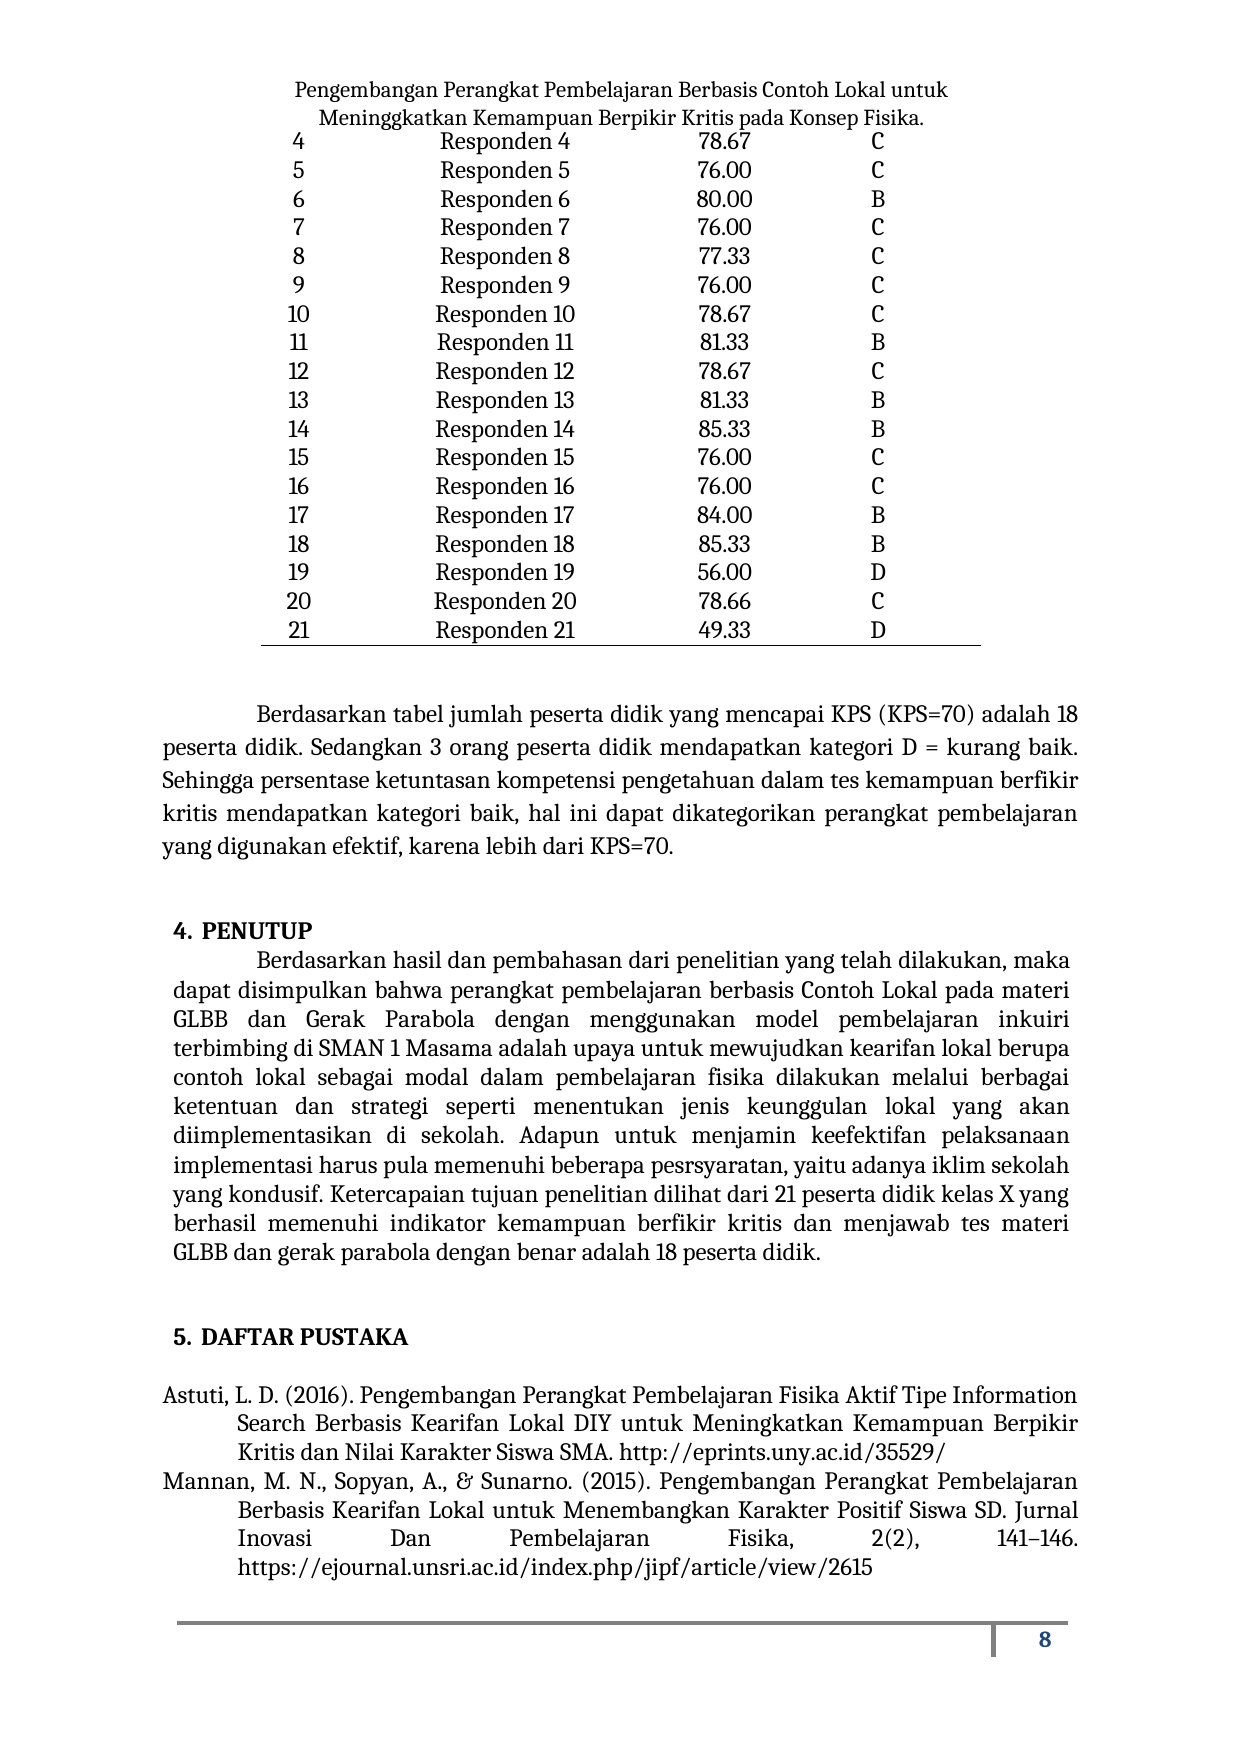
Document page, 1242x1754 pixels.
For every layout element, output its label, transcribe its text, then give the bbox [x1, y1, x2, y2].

table_cell D [775, 558, 981, 587]
table_cell 7 [261, 213, 336, 242]
table_cell 11 [261, 328, 336, 357]
table_cell Responden 4 [336, 127, 674, 156]
table_cell B [775, 415, 981, 443]
table_cell 6 [261, 185, 336, 213]
table_cell C [775, 587, 981, 616]
table_cell 81.33 [674, 386, 775, 414]
table_cell 16 [261, 472, 336, 501]
table_cell B [775, 530, 981, 558]
table_cell 14 [261, 415, 336, 443]
table_cell 20 [261, 587, 336, 616]
table_cell 4 [261, 127, 336, 156]
table_cell C [775, 472, 981, 501]
table_cell Responden 10 [336, 300, 674, 328]
table_cell Responden 20 [336, 587, 674, 616]
table_cell 81.33 [674, 328, 775, 357]
table_cell C [775, 127, 981, 156]
table_cell B [775, 185, 981, 213]
text 5. DAFTAR PUSTAKA [173, 1323, 1079, 1352]
table_cell 77.33 [674, 242, 775, 271]
table_cell 76.00 [674, 443, 775, 472]
table_cell C [775, 300, 981, 328]
table_cell 10 [261, 300, 336, 328]
table_cell Responden 18 [336, 530, 674, 558]
table_cell B [775, 328, 981, 357]
table_cell 8 [261, 242, 336, 271]
table_cell Responden 21 [336, 616, 674, 644]
table_cell 76.00 [674, 271, 775, 299]
text Berdasarkan tabel jumlah peserta didik yang mencapai KPS (KPS=70) adalah 18 peserta didik. Sedangkan 3 orang peserta didik mendapatkan kategori D = kurang baik. Sehingga persentase ketuntasan kompetensi pengetahuan dalam tes kemampuan berfikir kritis mendapatkan kategori baik, hal ini dapat dikategorikan perangkat pembelajaran yang digunakan efektif, karena lebih dari KPS=70. [162, 699, 1079, 860]
table_cell Responden 13 [336, 386, 674, 414]
table_cell C [775, 271, 981, 299]
text Mannan, M. N., Sopyan, A., & Sunarno. (2015). Pengembangan Perangkat Pembelajaran Berbasis Kearifan Lokal untuk Menembangkan Karakter Positif Siswa SD. Jurnal Inovasi Dan Pembelajaran Fisika, 2(2), 141–146. https://ejournal.unsri.ac.id/index.php/jipf/article/view/2615 [162, 1467, 1079, 1582]
table_cell 15 [261, 443, 336, 472]
table_cell Responden 17 [336, 501, 674, 529]
table_cell C [775, 242, 981, 271]
table_cell 13 [261, 386, 336, 414]
table_cell 21 [261, 616, 336, 644]
table_cell D [775, 616, 981, 644]
table_cell C [775, 213, 981, 242]
table_cell Responden 7 [336, 213, 674, 242]
table_cell 19 [261, 558, 336, 587]
table_cell C [775, 156, 981, 184]
table_cell 76.00 [674, 156, 775, 184]
table_cell 78.67 [674, 357, 775, 386]
table_cell 5 [261, 156, 336, 184]
table_cell B [775, 501, 981, 529]
table_cell Responden 9 [336, 271, 674, 299]
table_cell 49.33 [674, 616, 775, 644]
table_cell Responden 8 [336, 242, 674, 271]
table_cell 78.67 [674, 127, 775, 156]
table_cell 78.66 [674, 587, 775, 616]
table_cell 80.00 [674, 185, 775, 213]
table_cell Responden 5 [336, 156, 674, 184]
table_cell 18 [261, 530, 336, 558]
table_cell 12 [261, 357, 336, 386]
table_cell Responden 11 [336, 328, 674, 357]
table_cell B [775, 386, 981, 414]
table_cell C [775, 443, 981, 472]
table_cell Responden 14 [336, 415, 674, 443]
table_cell 9 [261, 271, 336, 299]
text Astuti, L. D. (2016). Pengembangan Perangkat Pembelajaran Fisika Aktif Tipe Information Search Berbasis Kearifan Lokal DIY untuk Meningkatkan Kemampuan Berpikir Kritis dan Nilai Karakter Siswa SMA. http://eprints.uny.ac.id/35529/ [162, 1381, 1079, 1467]
table_cell Responden 19 [336, 558, 674, 587]
table_cell 76.00 [674, 213, 775, 242]
table_cell 85.33 [674, 415, 775, 443]
table_cell 56.00 [674, 558, 775, 587]
table_cell Responden 12 [336, 357, 674, 386]
table_cell 78.67 [674, 300, 775, 328]
table_cell 76.00 [674, 472, 775, 501]
table_cell C [775, 357, 981, 386]
text Berdasarkan hasil dan pembahasan dari penelitian yang telah dilakukan, maka dapat disimpulkan bahwa perangkat pembelajaran berbasis Contoh Lokal pada materi GLBB dan Gerak Parabola dengan menggunakan model pembelajaran inkuiri terbimbing di SMAN 1 Masama adalah upaya untuk mewujudkan kearifan lokal berupa contoh lokal sebagai modal dalam pembelajaran fisika dilakukan melalui berbagai ketentuan dan strategi seperti menentukan jenis keunggulan lokal yang akan diimplementasikan di sekolah. Adapun untuk menjamin keefektifan pelaksanaan implementasi harus pula memenuhi beberapa pesrsyaratan, yaitu adanya iklim sekolah yang kondusif. Ketercapaian tujuan penelitian dilihat dari 21 peserta didik kelas X yang berhasil memenuhi indikator kemampuan berfikir kritis dan menjawab tes materi GLBB dan gerak parabola dengan benar adalah 18 peserta didik. [173, 946, 1071, 1266]
table_cell 17 [261, 501, 336, 529]
text 4. PENUTUP [173, 917, 1079, 945]
table_cell Responden 15 [336, 443, 674, 472]
table_cell Responden 6 [336, 185, 674, 213]
table_cell 85.33 [674, 530, 775, 558]
table_cell Responden 16 [336, 472, 674, 501]
table_cell 84.00 [674, 501, 775, 529]
